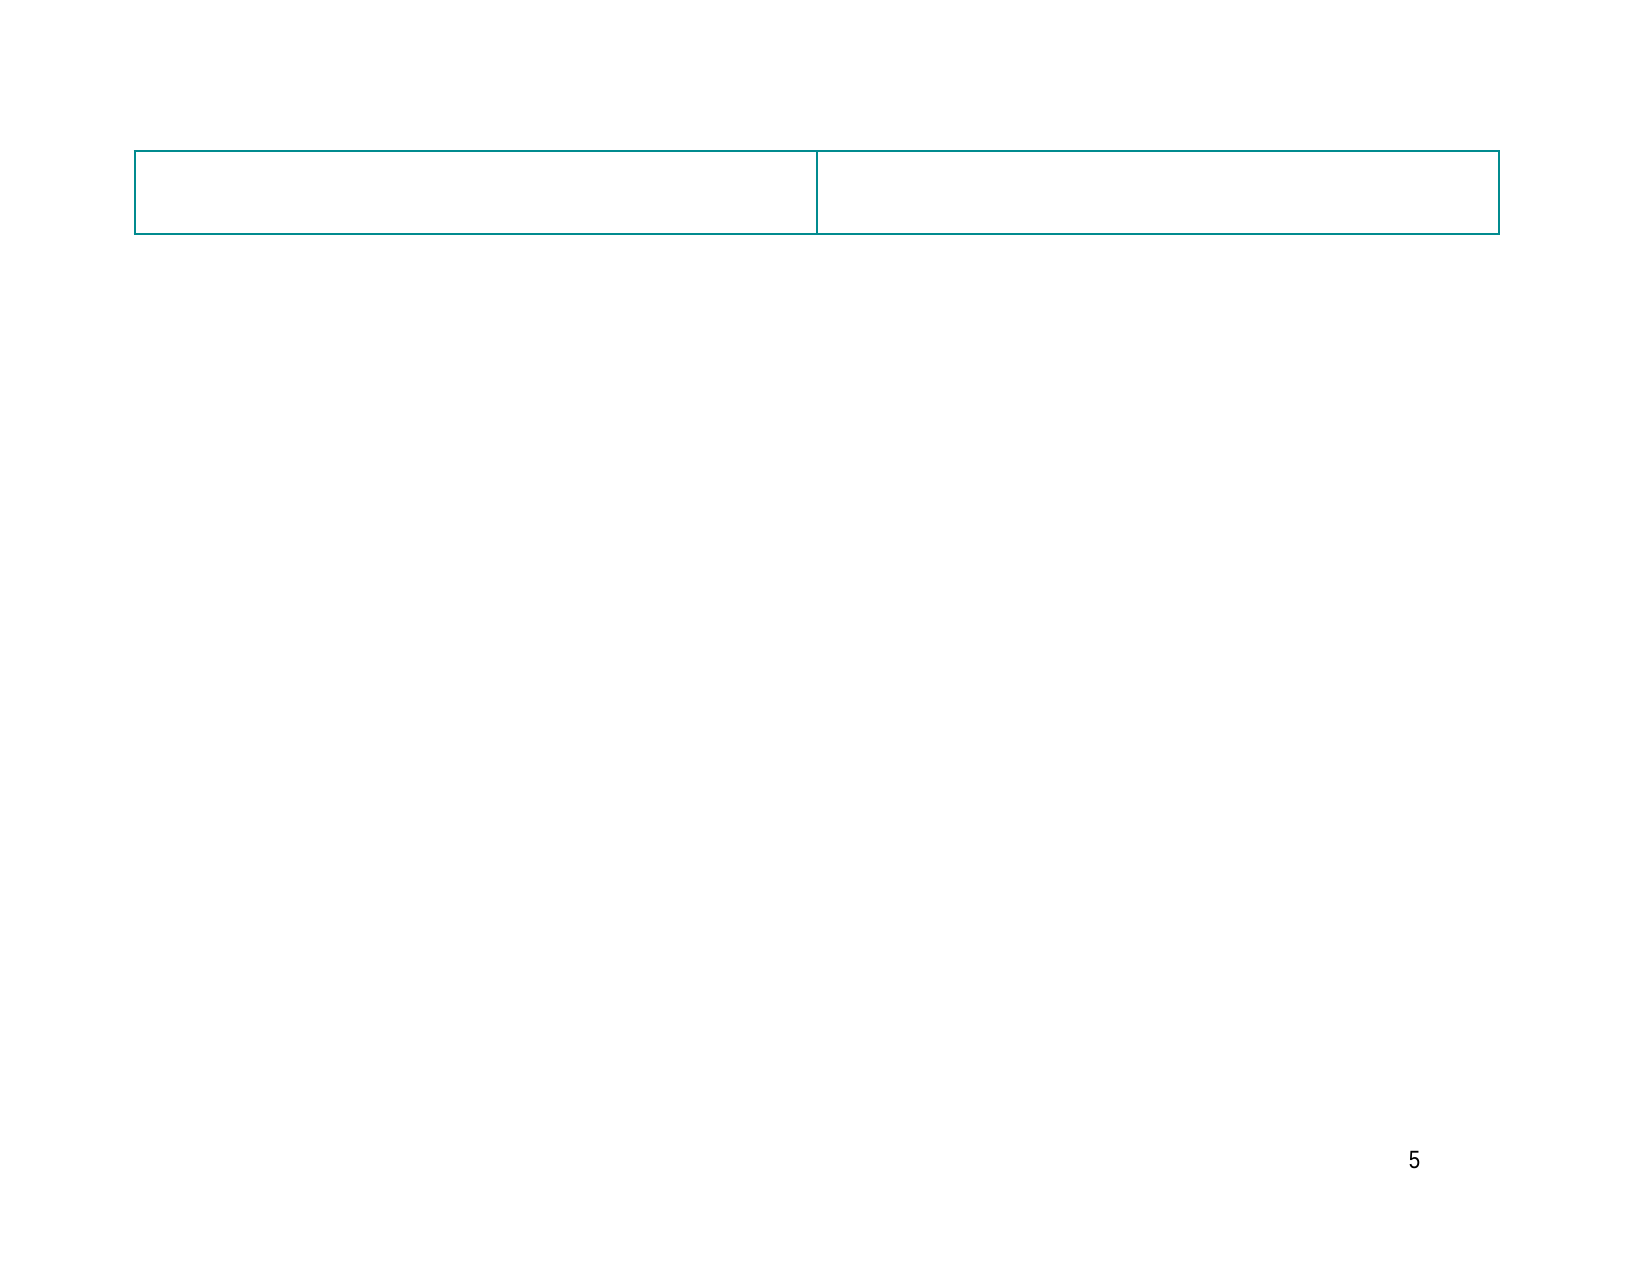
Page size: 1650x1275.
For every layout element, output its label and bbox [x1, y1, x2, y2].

table_header [818, 152, 1498, 233]
table_header [136, 152, 816, 233]
